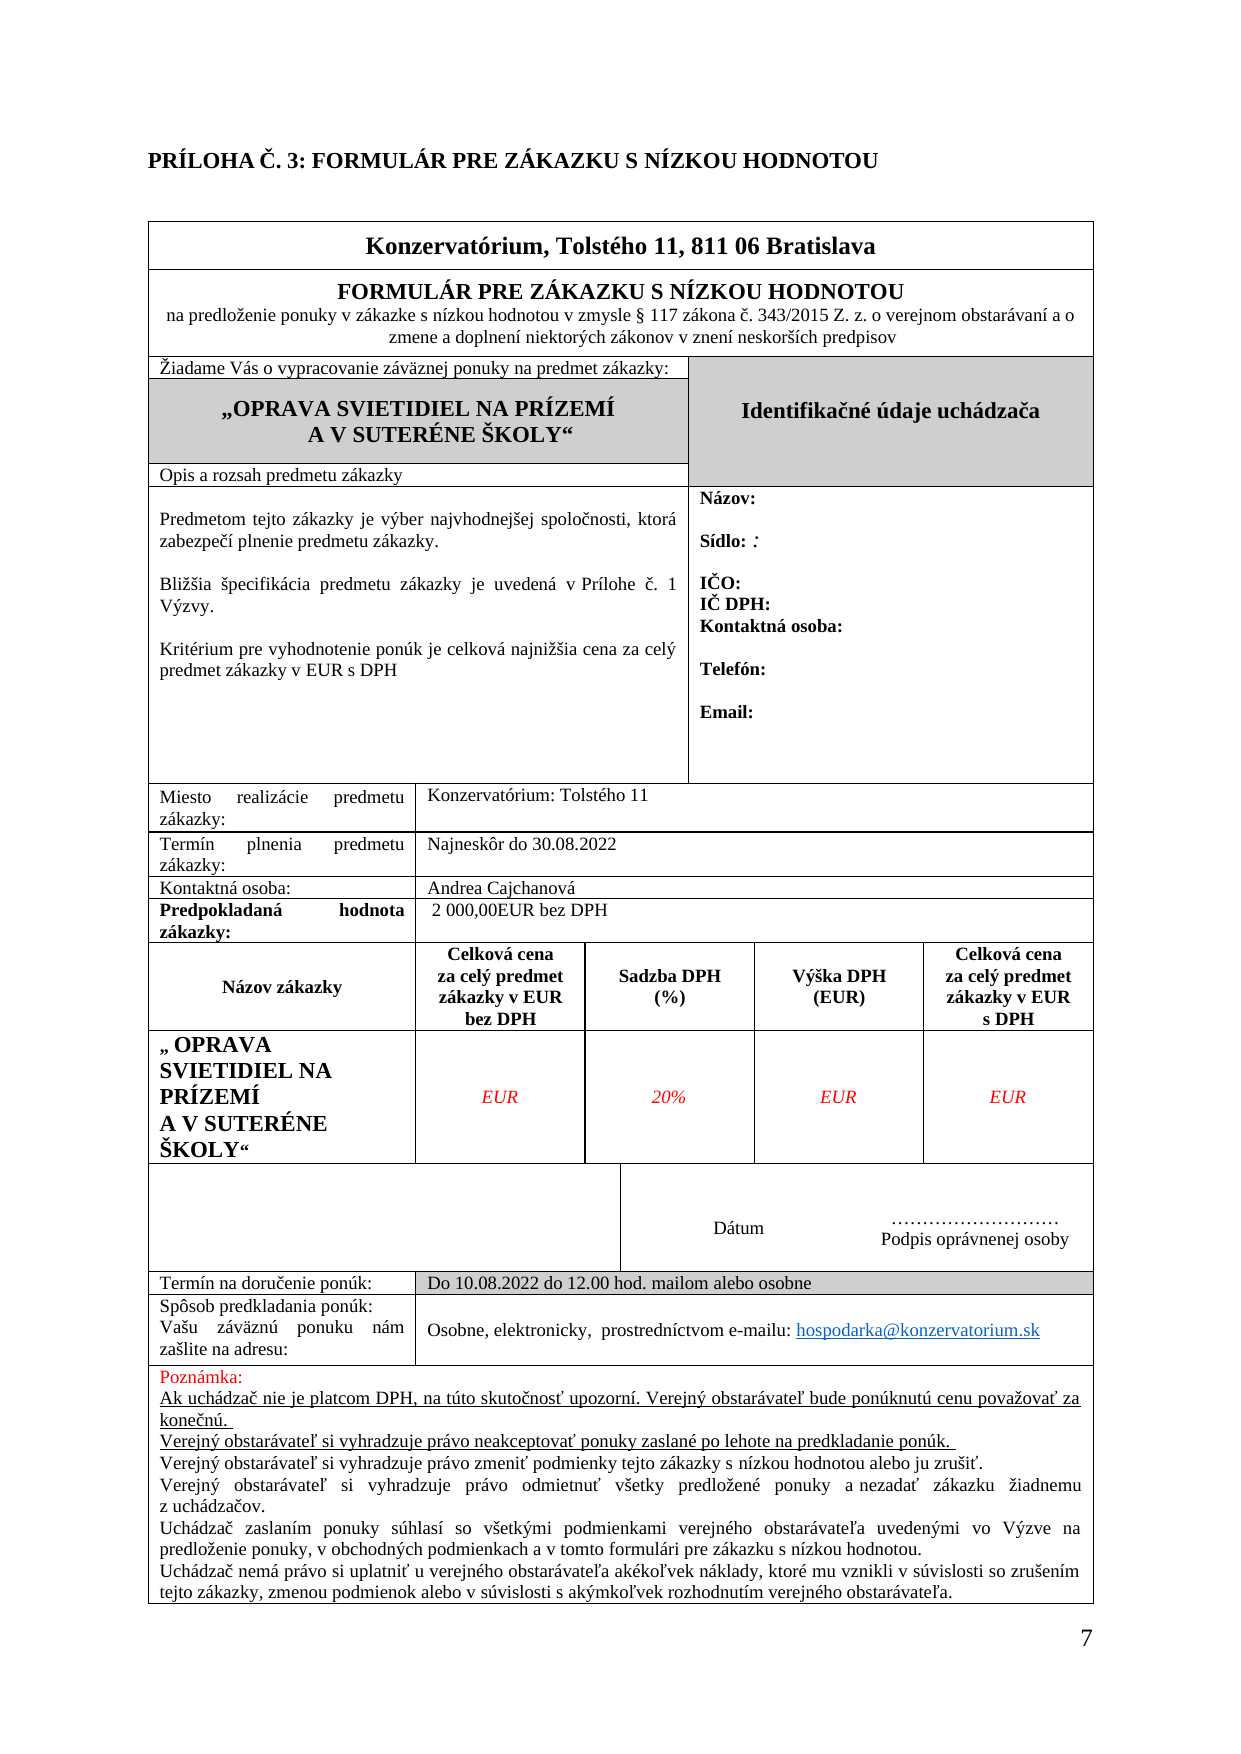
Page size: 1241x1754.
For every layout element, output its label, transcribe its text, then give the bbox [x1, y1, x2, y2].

table_cell ……………………… Podpis oprávnenej osoby [857, 1164, 1093, 1271]
table_cell Andrea Cajchanová [416, 877, 1093, 898]
table_cell Názov: Sídlo: : IČO: IČ DPH: Kontaktná osoba: Telefón: Email: [689, 487, 1093, 782]
table_cell FORMULÁR PRE zákazku s nízkou hodnotou na predloženie ponuky v zákazke s nízkou hodnotou v zmysle § 117 zákona č. 343/2015 Z. z. o verejnom obstarávaní a o zmene a doplnení niektorých zákonov v znení neskorších predpisov [149, 270, 1093, 356]
table_cell 2 000,00EUR bez DPH [416, 899, 1093, 942]
table_cell Predmetom tejto zákazky je výber najvhodnejšej spoločnosti, ktorá zabezpečí plnenie predmetu zákazky. Bližšia špecifikácia predmetu zákazky je uvedená v Prílohe č. 1 Výzvy. Kritérium pre vyhodnotenie ponúk je celková najnižšia cena za celý predmet zákazky v EUR s DPH [149, 487, 688, 782]
table_cell Výška DPH (EUR) [755, 943, 923, 1029]
table_cell EUR [755, 1031, 923, 1162]
table_cell Identifikačné údaje uchádzača [689, 357, 1093, 486]
table_cell Sadzba DPH (%) [586, 943, 754, 1029]
table_cell Do 10.08.2022 do 12.00 hod. mailom alebo osobne [416, 1272, 1093, 1294]
table_cell Miesto realizácie predmetu zákazky: [149, 784, 415, 831]
table_cell Najneskôr do 30.08.2022 [416, 833, 1093, 876]
table_cell 20% [586, 1031, 754, 1162]
table_cell Osobne, elektronicky, prostredníctvom e-mailu: hospodarka@konzervatorium.sk [416, 1295, 1093, 1365]
title Príloha č. 3: FORMULÁR PRE zákazku s nízkou hodnotou [148, 148, 1093, 174]
table_cell Žiadame Vás o vypracovanie záväznej ponuky na predmet zákazky: [149, 357, 688, 378]
table_cell Termín na doručenie ponúk: [149, 1272, 415, 1294]
table_cell EUR [416, 1031, 584, 1162]
table_cell Spôsob predkladania ponúk: Vašu záväznú ponuku nám zašlite na adresu: [149, 1295, 415, 1365]
table_cell Termín plnenia predmetu zákazky: [149, 833, 415, 876]
table_cell Opis a rozsah predmetu zákazky [149, 464, 688, 486]
table_cell Predpokladaná hodnota zákazky: [149, 899, 415, 942]
table_header Konzervatórium, Tolstého 11, 811 06 Bratislava [149, 222, 1093, 269]
table_cell „“ [149, 379, 688, 463]
table_cell Dátum [621, 1164, 857, 1271]
table_cell Názov zákazky [149, 943, 415, 1029]
table_cell Kontaktná osoba: [149, 877, 415, 898]
table_cell Konzervatórium: Tolstého 11 [416, 784, 1093, 831]
table_cell Celková cena za celý predmet zákazky v EUR s DPH [924, 943, 1093, 1029]
table_cell „“ [149, 1031, 415, 1162]
table_cell Poznámka: Ak uchádzač nie je platcom DPH, na túto skutočnosť upozorní. Verejný obstarávateľ bude ponúknutú cenu považovať za konečnú. Verejný obstarávateľ si vyhradzuje právo neakceptovať ponuky zaslané po lehote na predkladanie ponúk. Verejný obstarávateľ si vyhradzuje právo zmeniť podmienky tejto zákazky s nízkou hodnotou alebo ju zrušiť. Verejný obstarávateľ si vyhradzuje právo odmietnuť všetky predložené ponuky a nezadať zákazku žiadnemu z uchádzačov. Uchádzač zaslaním ponuky súhlasí so všetkými podmienkami verejného obstarávateľa uvedenými vo Výzve na predloženie ponuky, v obchodných podmienkach a v tomto formulári pre zákazku s nízkou hodnotou. Uchádzač nemá právo si uplatniť u verejného obstarávateľa akékoľvek náklady, ktoré mu vznikli v súvislosti so zrušením tejto zákazky, zmenou podmienok alebo v súvislosti s akýmkoľvek rozhodnutím verejného obstarávateľa. [149, 1366, 1093, 1603]
table_cell Celková cena za celý predmet zákazky v EUR bez DPH [416, 943, 584, 1029]
table_cell [149, 1164, 620, 1271]
table_cell EUR [924, 1031, 1093, 1162]
